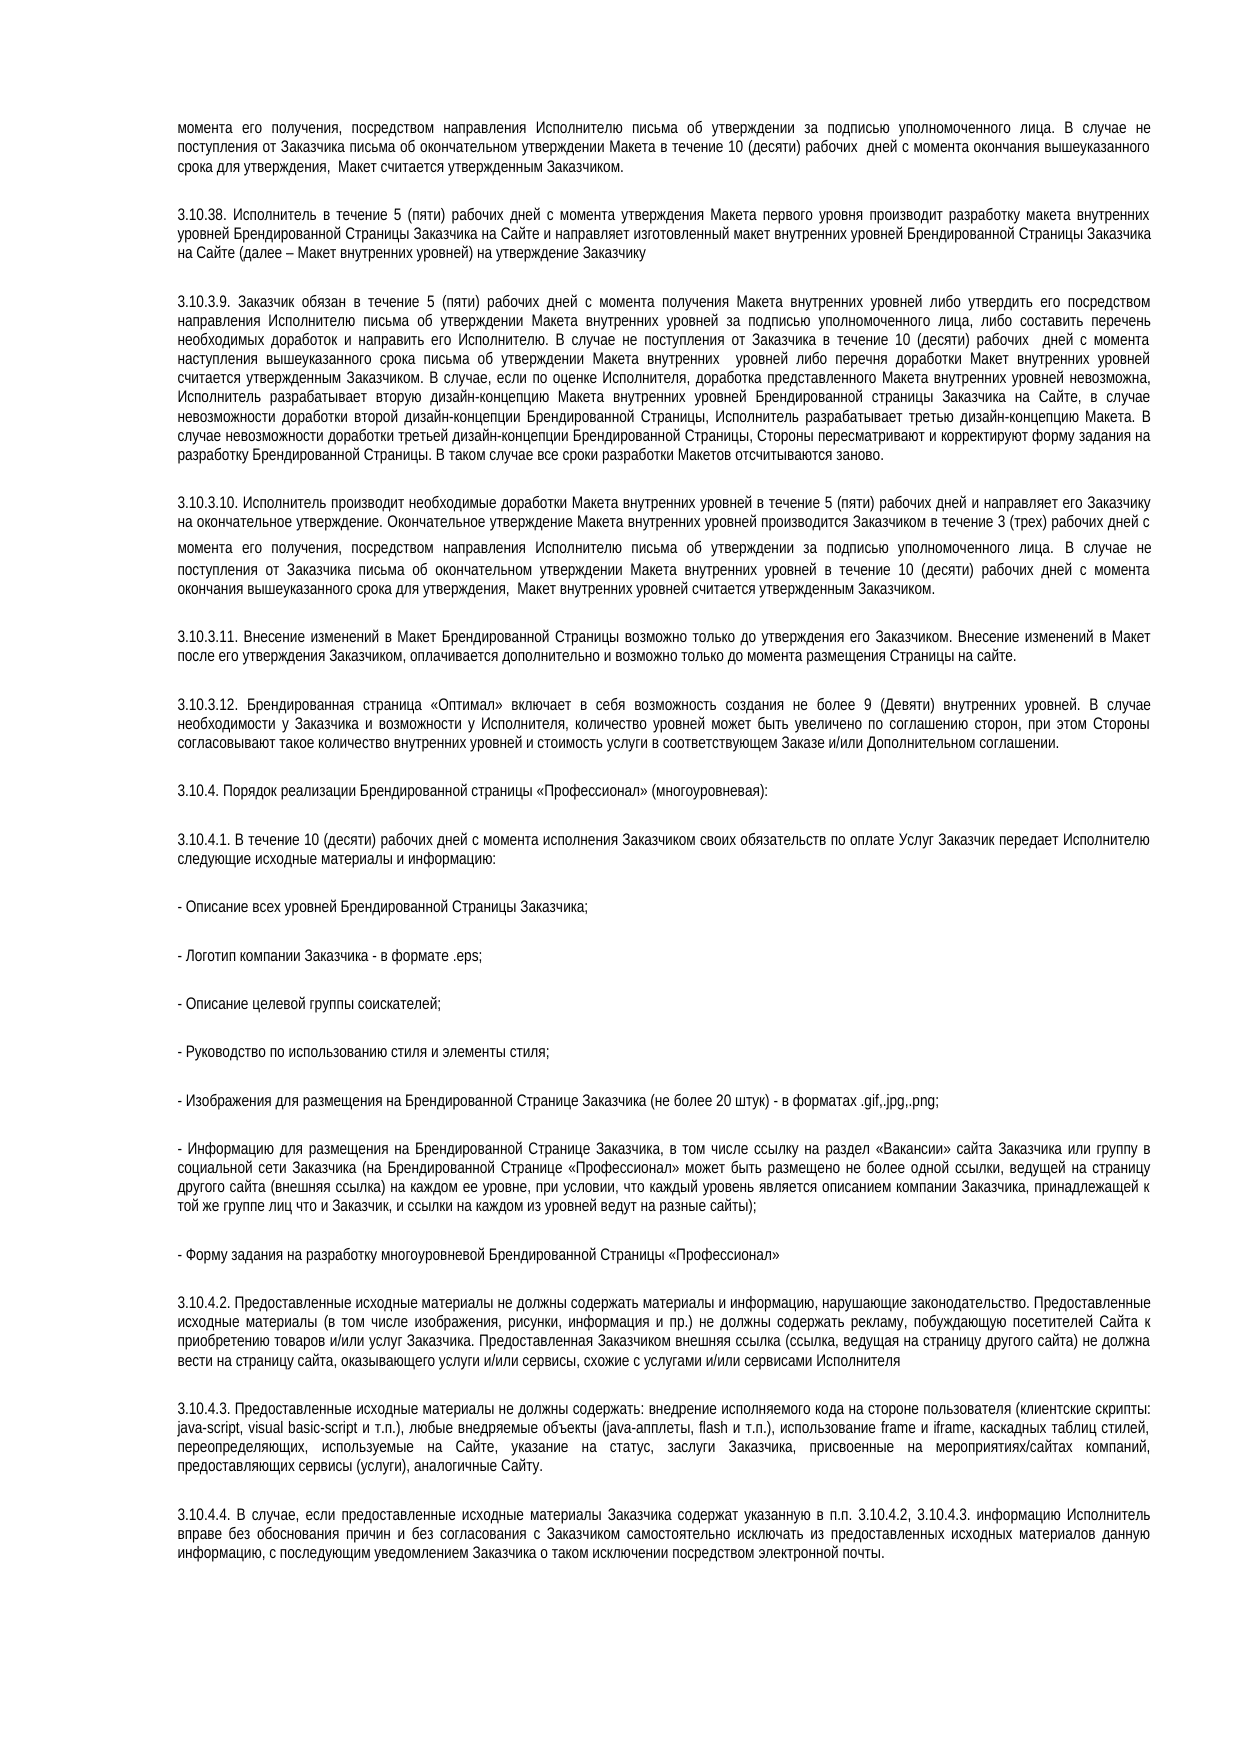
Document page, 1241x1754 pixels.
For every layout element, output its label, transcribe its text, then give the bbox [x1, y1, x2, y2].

text - Изображения для размещения на Брендированной Странице Заказчика (не более 20 штук) - в форматах .gif,.jpg,.png; [177, 1090, 1152, 1109]
text - Форму задания на разработку многоуровневой Брендированной Страницы «Профессионал» [177, 1244, 1152, 1264]
text - Описание целевой группы соискателей; [177, 994, 1152, 1013]
text 3.10.4.3. Предоставленные исходные материалы не должны содержать: внедрение исполняемого кода на стороне пользователя (клиентские скрипты: java-script, visual basic-script и т.п.), любые внедряемые объекты (java-апплеты, flash и т.п.), использование frame и iframe, каскадных таблиц стилей, переопределяющих, используемые на Сайте, указание на статус, заслуги Заказчика, присвоенные на мероприятиях/сайтах компаний, предоставляющих сервисы (услуги), аналогичные Сайту. [177, 1399, 1152, 1475]
text - Описание всех уровней Брендированной Страницы Заказчика; [177, 897, 1152, 916]
text 3.10.4.4. В случае, если предоставленные исходные материалы Заказчика содержат указанную в п.п. 3.10.4.2, 3.10.4.3. информацию Исполнитель вправе без обоснования причин и без согласования с Заказчиком самостоятельно исключать из предоставленных исходных материалов данную информацию, с последующим уведомлением Заказчика о таком исключении посредством электронной почты. [177, 1504, 1152, 1562]
text 3.10.3.9. Заказчик обязан в течение 5 (пяти) рабочих дней с момента получения Макета внутренних уровней либо утвердить его посредством направления Исполнителю письма об утверждении Макета внутренних уровней за подписью уполномоченного лица, либо составить перечень необходимых доработок и направить его Исполнителю. В случае не поступления от Заказчика в течение 10 (десяти) рабочих дней с момента наступления вышеуказанного срока письма об утверждении Макета внутренних уровней либо перечня доработки Макет внутренних уровней считается утвержденным Заказчиком. В случае, если по оценке Исполнителя, доработка представленного Макета внутренних уровней невозможна, Исполнитель разрабатывает вторую дизайн-концепцию Макета внутренних уровней Брендированной страницы Заказчика на Сайте, в случае невозможности доработки второй дизайн-концепции Брендированной Страницы, Исполнитель разрабатывает третью дизайн-концепцию Макета. В случае невозможности доработки третьей дизайн-концепции Брендированной Страницы, Стороны пересматривают и корректируют форму задания на разработку Брендированной Страницы. В таком случае все сроки разработки Макетов отсчитываются заново. [177, 291, 1152, 464]
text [177, 118, 1152, 176]
text - Руководство по использованию стиля и элементы стиля; [177, 1042, 1152, 1061]
text 3.10.4. Порядок реализации Брендированной страницы «Профессионал» (многоуровневая): [177, 781, 1152, 800]
text 3.10.4.1. В течение 10 (десяти) рабочих дней с момента исполнения Заказчиком своих обязательств по оплате Услуг Заказчик передает Исполнителю следующие исходные материалы и информацию: [177, 829, 1152, 868]
text 3.10.3.12. Брендированная страница «Оптимал» включает в себя возможность создания не более 9 (Девяти) внутренних уровней. В случае необходимости у Заказчика и возможности у Исполнителя, количество уровней может быть увеличено по соглашению сторон, при этом Стороны согласовывают такое количество внутренних уровней и стоимость услуги в соответствующем Заказе и/или Дополнительном соглашении. [177, 694, 1152, 752]
text - Логотип компании Заказчика - в формате .eps; [177, 945, 1152, 964]
text - Информацию для размещения на Брендированной Странице Заказчика, в том числе ссылку на раздел «Вакансии» сайта Заказчика или группу в социальной сети Заказчика (на Брендированной Странице «Профессионал» может быть размещено не более одной ссылки, ведущей на страницу другого сайта (внешняя ссылка) на каждом ее уровне, при условии, что каждый уровень является описанием компании Заказчика, принадлежащей к той же группе лиц что и Заказчик, и ссылки на каждом из уровней ведут на разные сайты); [177, 1139, 1152, 1215]
text 3.10.38. Исполнитель в течение 5 (пяти) рабочих дней с момента утверждения Макета первого уровня производит разработку макета внутренних уровней Брендированной Страницы Заказчика на Сайте и направляет изготовленный макет внутренних уровней Брендированной Страницы Заказчика на Сайте (далее – Макет внутренних уровней) на утверждение Заказчику [177, 205, 1152, 262]
text 3.10.3.10. Исполнитель производит необходимые доработки Макета внутренних уровней в течение 5 (пяти) рабочих дней и направляет его Заказчику на окончательное утверждение. Окончательное утверждение Макета внутренних уровней производится Заказчиком в течение 3 (трех) рабочих дней с момента его получения, посредством направления Исполнителю письма об утверждении за подписью уполномоченного лица. В случае не поступления от Заказчика письма об окончательном утверждении Макета внутренних уровней в течение 10 (десяти) рабочих дней с момента окончания вышеуказанного срока для утверждения, Макет внутренних уровней считается утвержденным Заказчиком. [177, 493, 1152, 598]
text 3.10.3.11. Внесение изменений в Макет Брендированной Страницы возможно только до утверждения его Заказчиком. Внесение изменений в Макет после его утверждения Заказчиком, оплачивается дополнительно и возможно только до момента размещения Страницы на сайте. [177, 627, 1152, 665]
text 3.10.4.2. Предоставленные исходные материалы не должны содержать материалы и информацию, нарушающие законодательство. Предоставленные исходные материалы (в том числе изображения, рисунки, информация и пр.) не должны содержать рекламу, побуждающую посетителей Сайта к приобретению товаров и/или услуг Заказчика. Предоставленная Заказчиком внешняя ссылка (ссылка, ведущая на страницу другого сайта) не должна вести на страницу сайта, оказывающего услуги и/или сервисы, схожие с услугами и/или сервисами Исполнителя [177, 1293, 1152, 1369]
